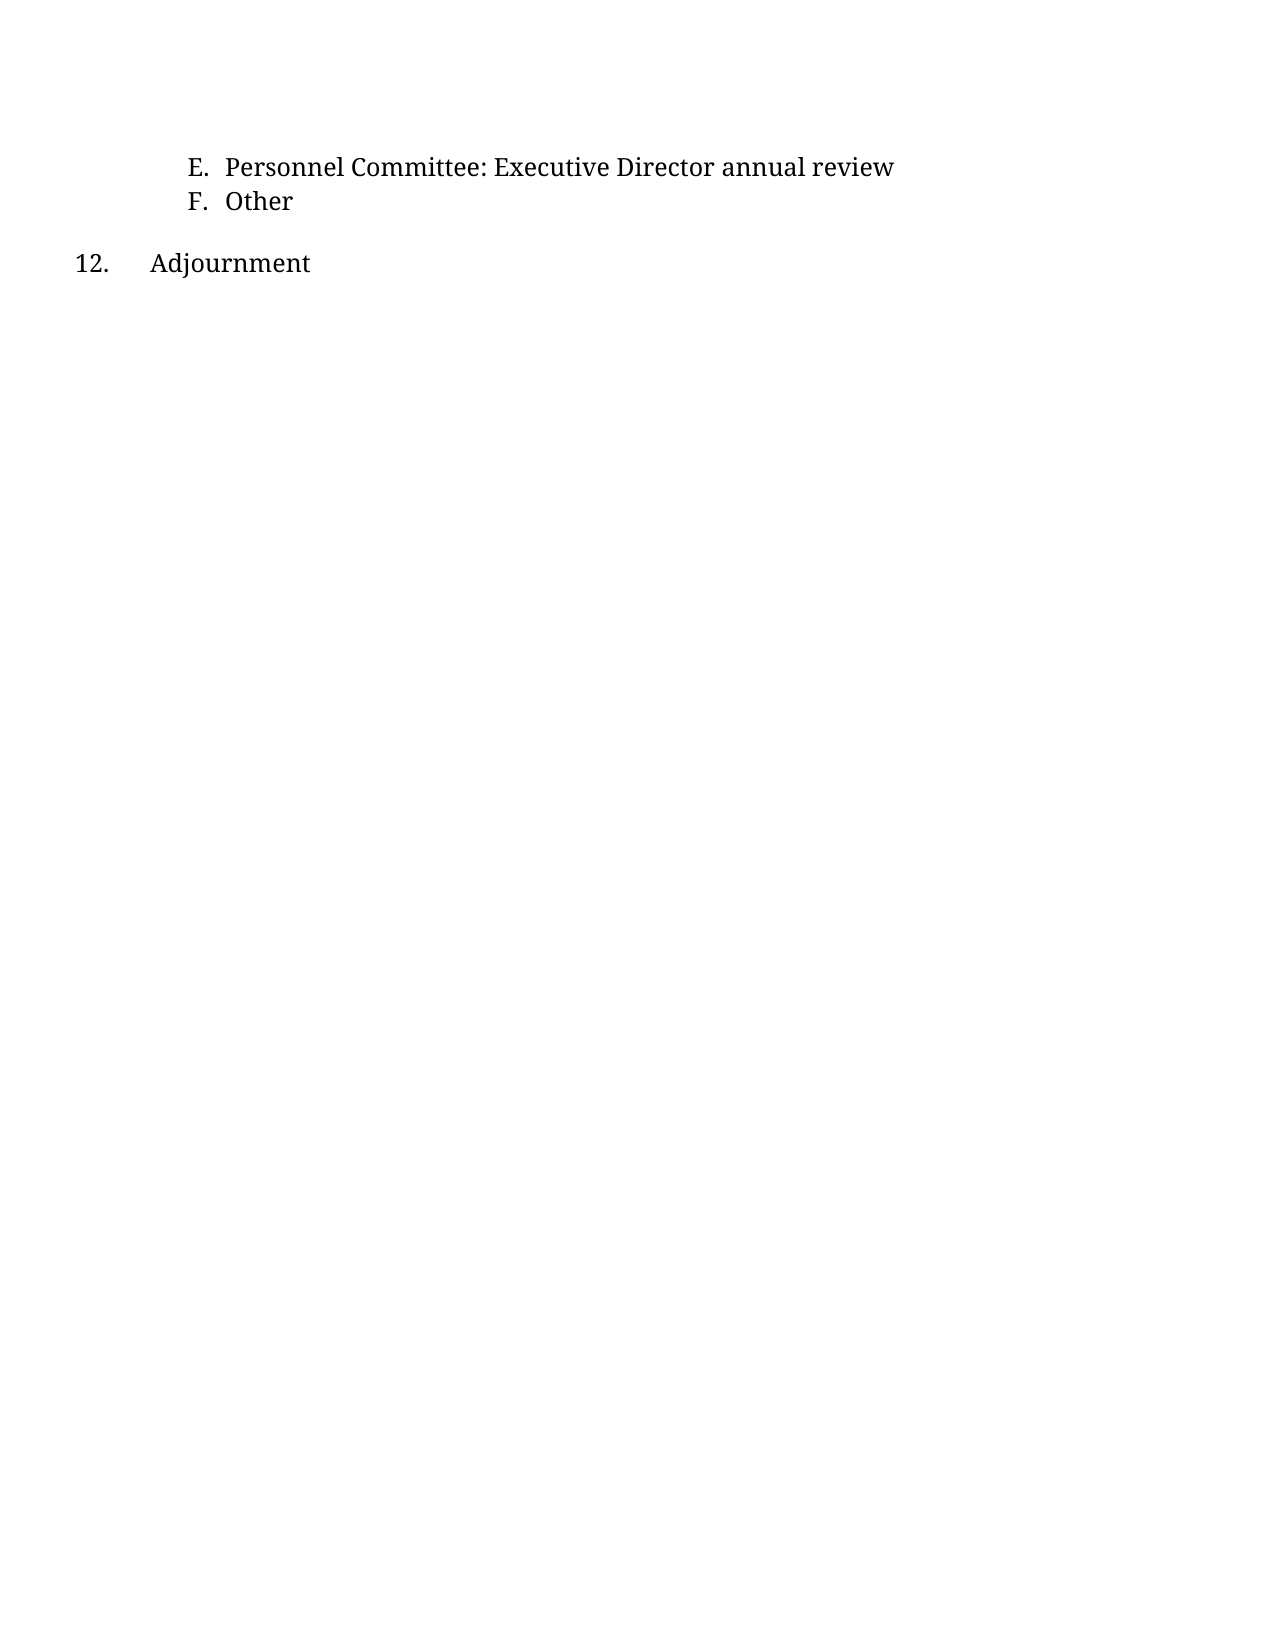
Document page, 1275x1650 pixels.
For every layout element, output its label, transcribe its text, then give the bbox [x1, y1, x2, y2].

list Personnel Committee: Executive Director annual review [187, 150, 1125, 184]
list Other [187, 184, 1125, 218]
text 12. Adjournment [75, 246, 1125, 280]
